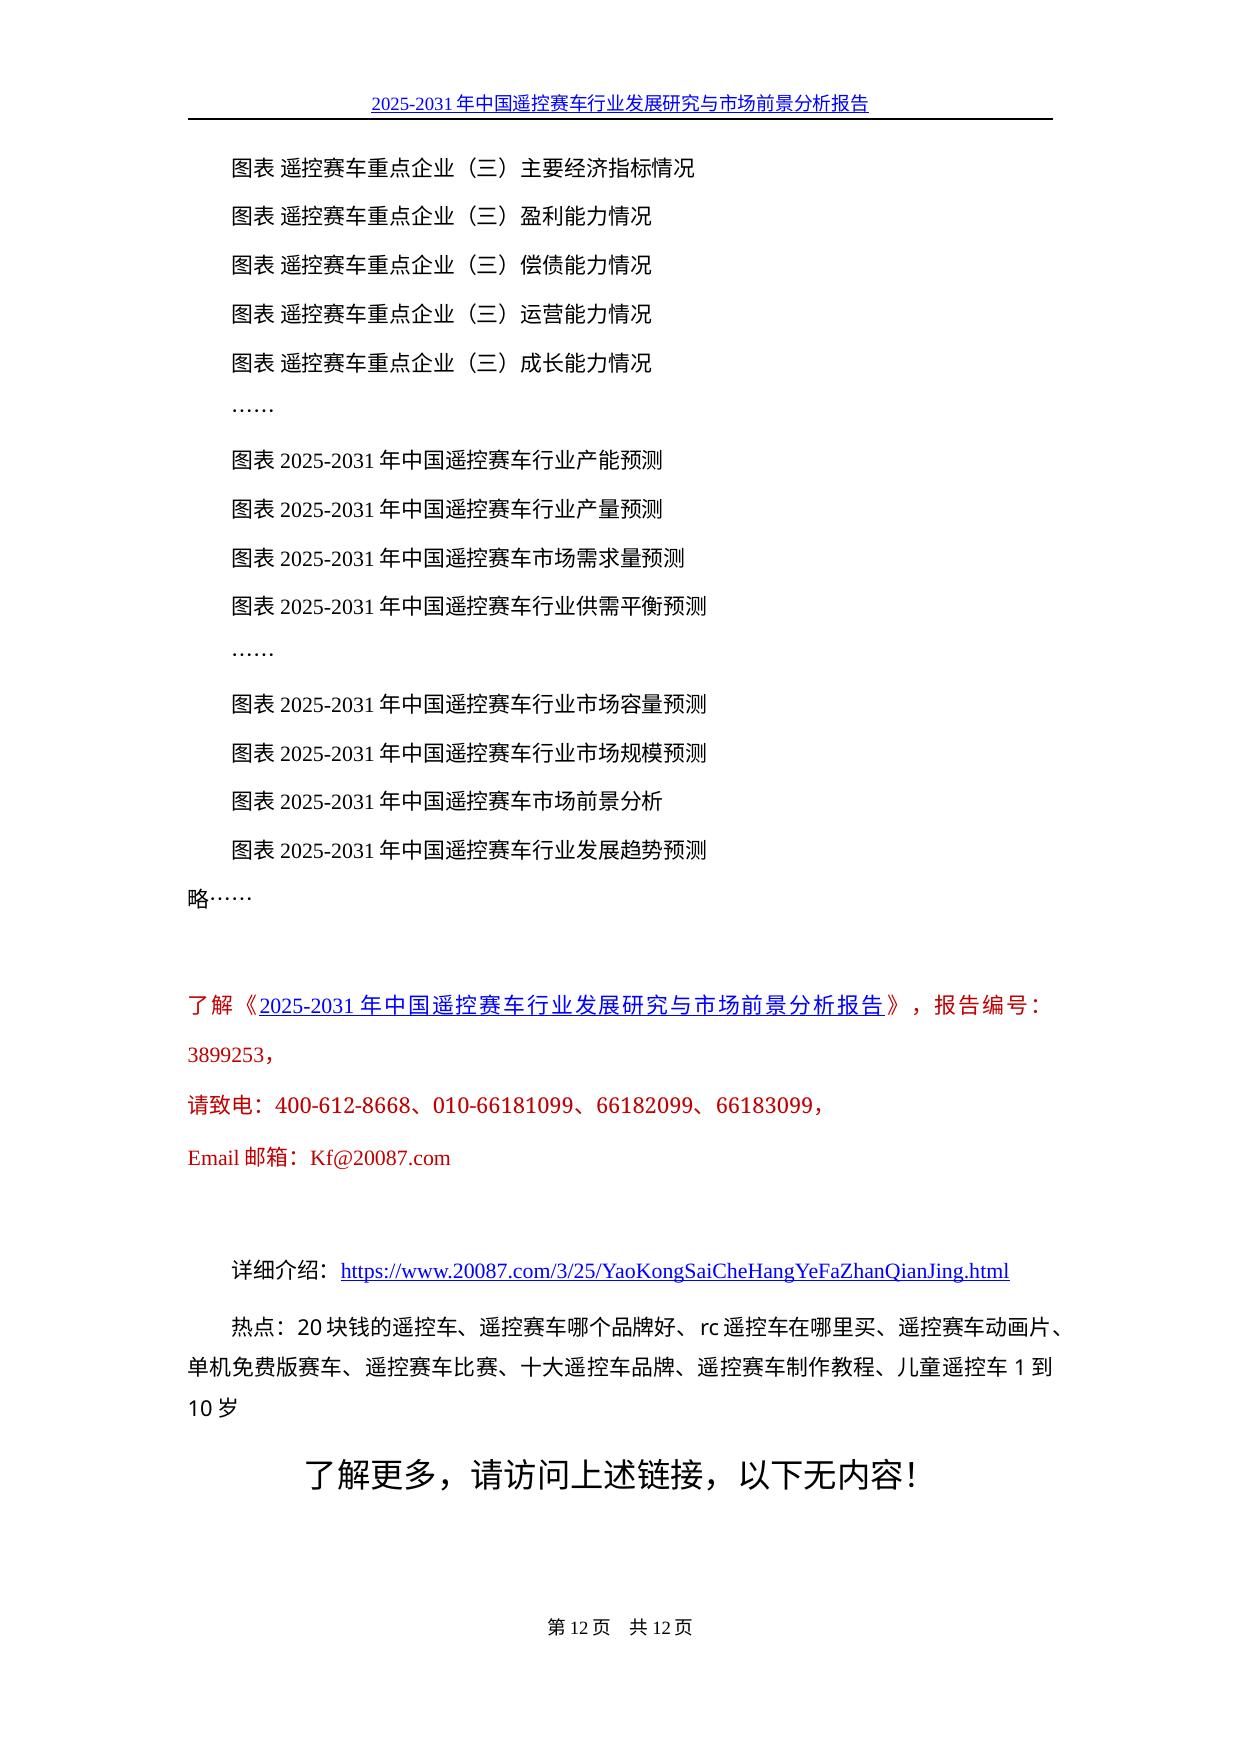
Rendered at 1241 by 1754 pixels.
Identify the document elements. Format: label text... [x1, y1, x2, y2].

title 了解更多，请访问上述链接，以下无内容！ [187, 1441, 1053, 1506]
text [187, 150, 1053, 914]
text 请致电：400-612-8668、010-66181099、66182099、66183099， [187, 1088, 1053, 1121]
text 了解《2025-2031年中国遥控赛车行业发展研究与市场前景分析报告》，报告编号：3899253， [187, 988, 1053, 1069]
text 详细介绍：https://www.20087.com/3/25/YaoKongSaiCheHangYeFaZhanQianJing.html [187, 1253, 1053, 1285]
text Email邮箱：Kf@20087.com [187, 1140, 1053, 1172]
text 热点：20块钱的遥控车、遥控赛车哪个品牌好、rc遥控车在哪里买、遥控赛车动画片、单机免费版赛车、遥控赛车比赛、十大遥控车品牌、遥控赛车制作教程、儿童遥控车1到10岁 [187, 1309, 1053, 1423]
